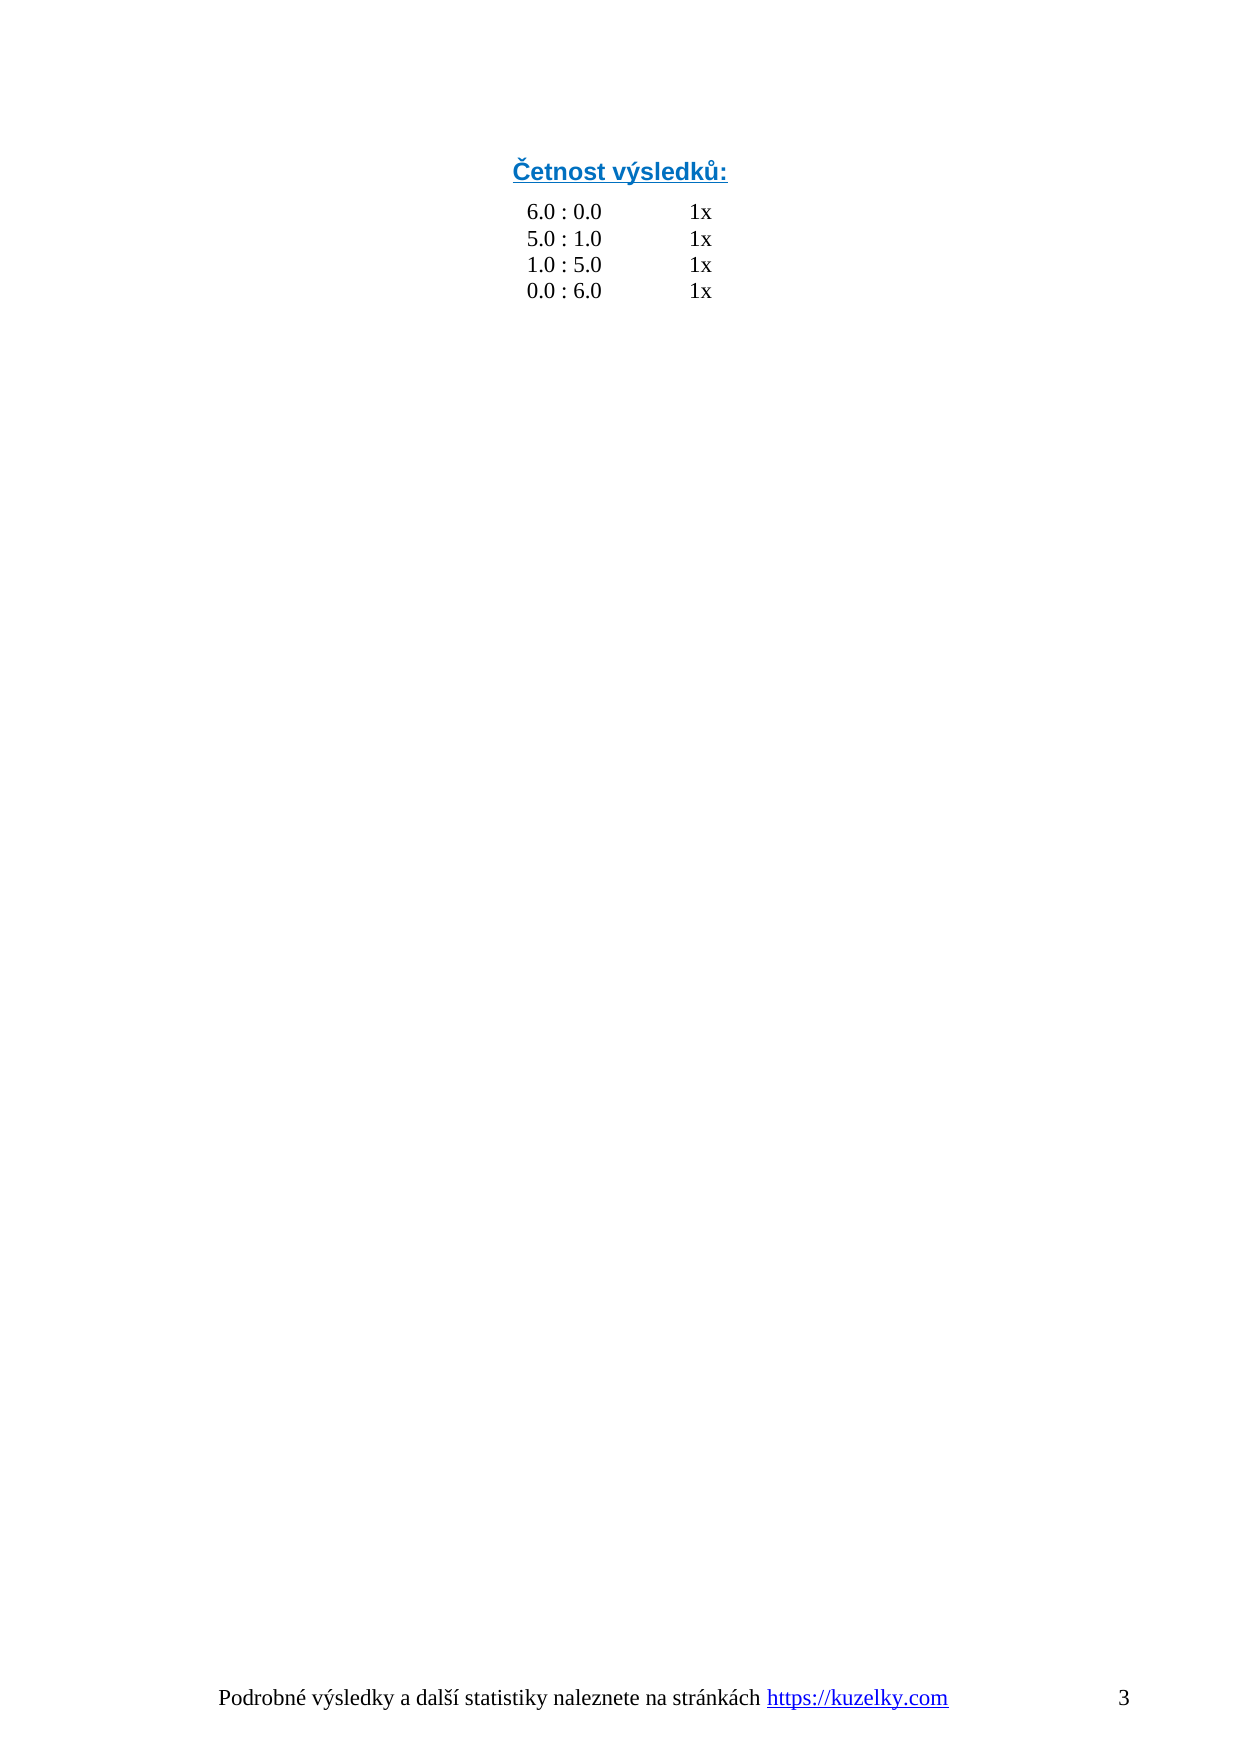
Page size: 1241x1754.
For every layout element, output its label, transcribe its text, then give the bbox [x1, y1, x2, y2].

text 5.0 : 1.0 1x [106, 224, 1134, 251]
text 1.0 : 5.0 1x [106, 251, 1134, 277]
text 0.0 : 6.0 1x [106, 277, 1134, 304]
text 6.0 : 0.0 1x [106, 198, 1134, 224]
text Četnost výsledků: [94, 157, 1145, 186]
